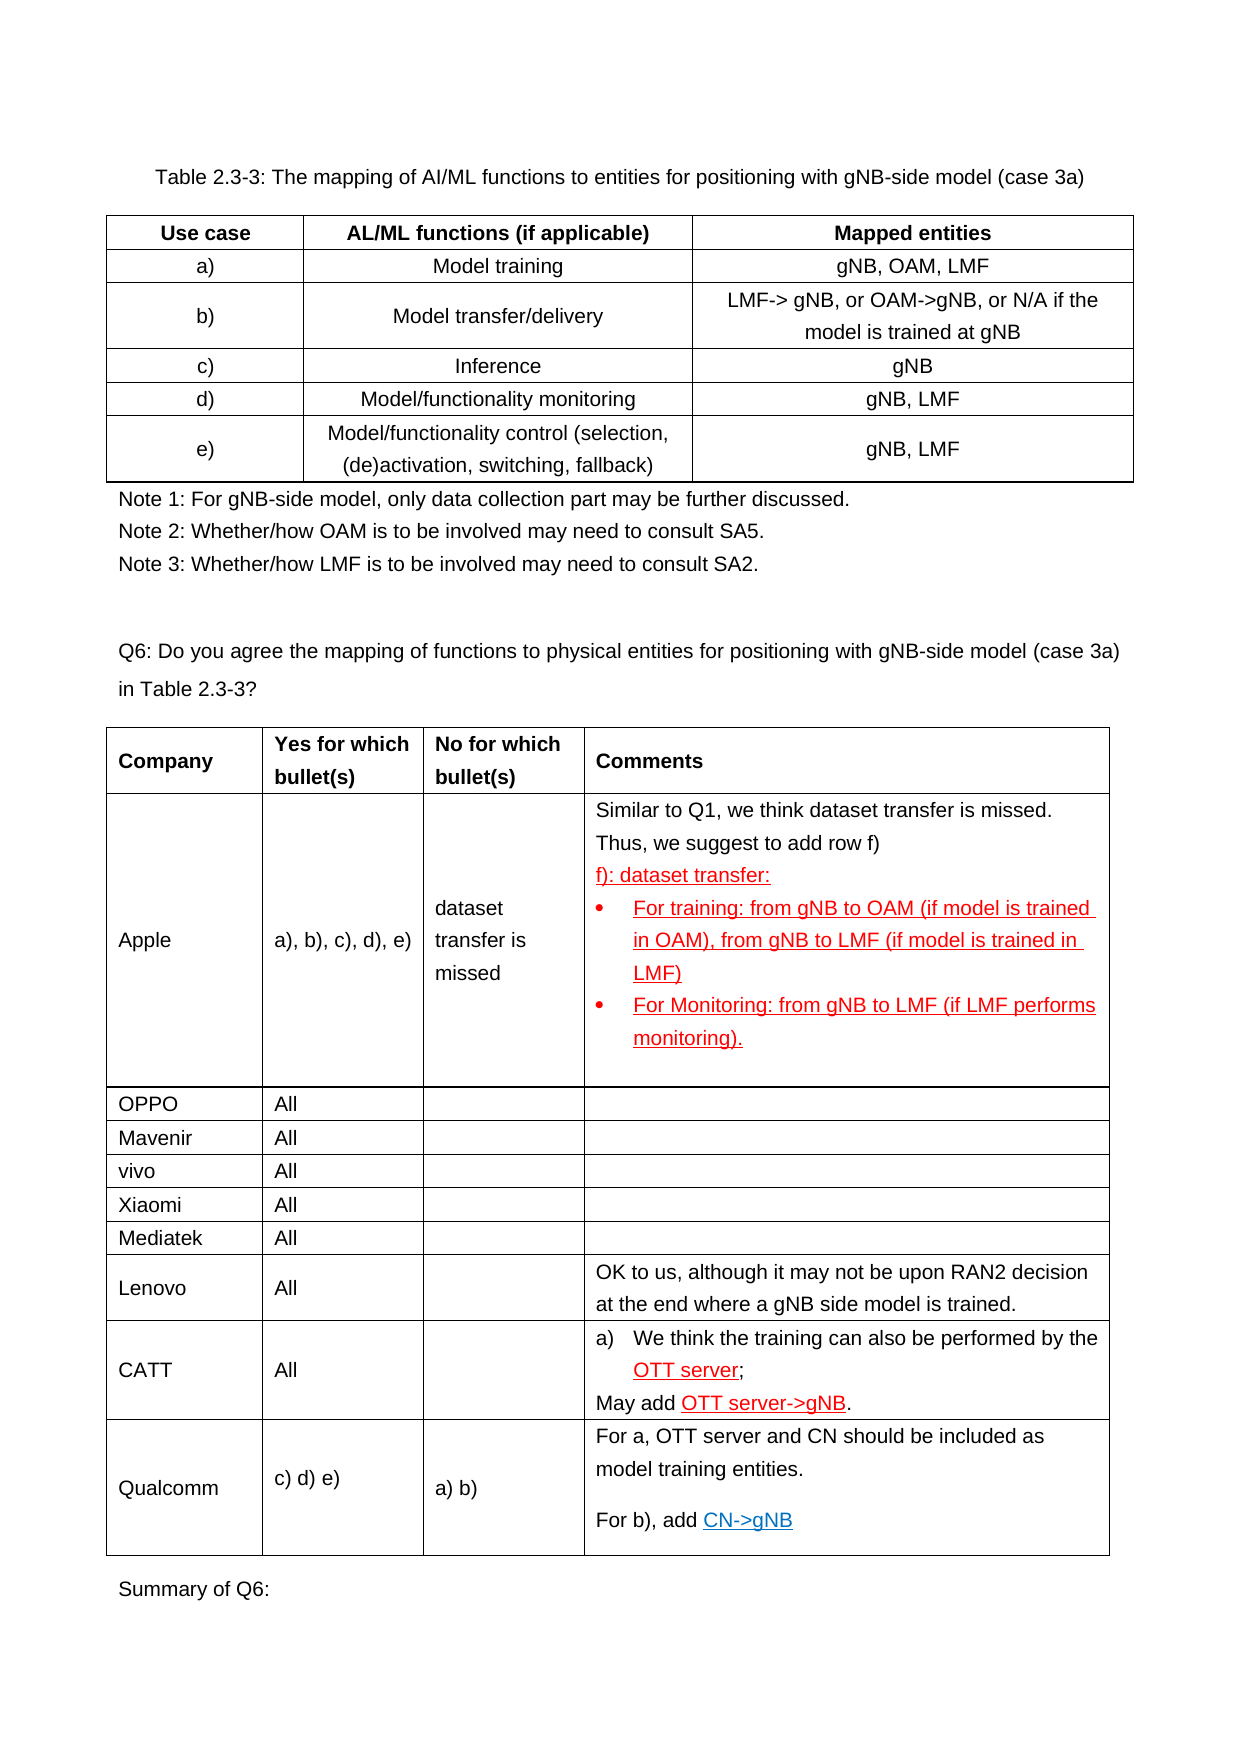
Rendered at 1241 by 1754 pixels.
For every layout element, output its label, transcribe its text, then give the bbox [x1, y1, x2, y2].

table_cell All [263, 1088, 423, 1120]
table_cell All [263, 1188, 423, 1221]
table_cell c) d) e) [263, 1420, 423, 1555]
table_cell [585, 1121, 1109, 1153]
table_header Use case [107, 216, 303, 249]
table_cell gNB, OAM, LMF [693, 250, 1133, 282]
table_cell Model training [304, 250, 692, 282]
text Table 2.3-3: The mapping of AI/ML functions to entities for positioning with gNB-side model (case 3a) [118, 160, 1122, 193]
table_cell All [263, 1222, 423, 1254]
table_cell Model/functionality control (selection, (de)activation, switching, fallback) [304, 416, 692, 481]
table_cell Mavenir [107, 1121, 262, 1153]
table_header Mapped entities [693, 216, 1133, 249]
text Summary of Q6: [118, 1572, 1122, 1604]
table_cell [424, 1321, 584, 1419]
table_cell LMF-> gNB, or OAM->gNB, or N/A if the model is trained at gNB [693, 283, 1133, 348]
text Note 3: Whether/how LMF is to be involved may need to consult SA2. [118, 547, 1122, 580]
table_cell [585, 1188, 1109, 1221]
table_cell gNB [693, 349, 1133, 382]
table_cell Lenovo [107, 1255, 262, 1320]
table_cell For a, OTT server and CN should be included as model training entities. For b), add CN->gNB [585, 1420, 1109, 1555]
table_cell Inference [304, 349, 692, 382]
table_header Comments [585, 728, 1109, 793]
table_header No for which bullet(s) [424, 728, 584, 793]
table_cell Similar to Q1, we think dataset transfer is missed. Thus, we suggest to add row f) f): dataset transfer: For training: from gNB to OAM (if model is trained in OAM), from gNB to LMF (if model is trained in LMF) For Monitoring: from gNB to LMF (if LMF performs monitoring). [585, 794, 1109, 1086]
table_cell [585, 1088, 1109, 1120]
table_cell [585, 1222, 1109, 1254]
table_cell dataset transfer is missed [424, 794, 584, 1086]
table_cell [424, 1088, 584, 1120]
text Q6: Do you agree the mapping of functions to physical entities for positioning with gNB-side model (case 3a) in Table 2.3-3? [118, 635, 1122, 704]
table_cell [424, 1222, 584, 1254]
table_header Yes for which bullet(s) [263, 728, 423, 793]
table_cell OPPO [107, 1088, 262, 1120]
table_cell gNB, LMF [693, 416, 1133, 481]
table_cell CATT [107, 1321, 262, 1419]
table_cell All [263, 1321, 423, 1419]
table_cell Xiaomi [107, 1188, 262, 1221]
table_cell d) [107, 383, 303, 415]
table_cell Apple [107, 794, 262, 1086]
table_cell [585, 1155, 1109, 1187]
table_cell a), b), c), d), e) [263, 794, 423, 1086]
table_cell Qualcomm [107, 1420, 262, 1555]
table_header Company [107, 728, 262, 793]
table_cell [424, 1121, 584, 1153]
table_cell We think the training can also be performed by the OTT server; May add OTT server->gNB. [585, 1321, 1109, 1419]
table_header AL/ML functions (if applicable) [304, 216, 692, 249]
table_cell b) [107, 283, 303, 348]
text Note 1: For gNB-side model, only data collection part may be further discussed. [118, 483, 1122, 515]
table_cell e) [107, 416, 303, 481]
table_cell [424, 1188, 584, 1221]
table_cell Mediatek [107, 1222, 262, 1254]
table_cell Model/functionality monitoring [304, 383, 692, 415]
table_cell a) b) [424, 1420, 584, 1555]
table_cell All [263, 1121, 423, 1153]
table_cell [424, 1155, 584, 1187]
table_cell gNB, LMF [693, 383, 1133, 415]
table_cell All [263, 1255, 423, 1320]
table_cell a) [107, 250, 303, 282]
table_cell OK to us, although it may not be upon RAN2 decision at the end where a gNB side model is trained. [585, 1255, 1109, 1320]
table_cell vivo [107, 1155, 262, 1187]
table_cell c) [107, 349, 303, 382]
text Note 2: Whether/how OAM is to be involved may need to consult SA5. [118, 515, 1122, 547]
table_cell [424, 1255, 584, 1320]
table_cell Model transfer/delivery [304, 283, 692, 348]
table_cell All [263, 1155, 423, 1187]
